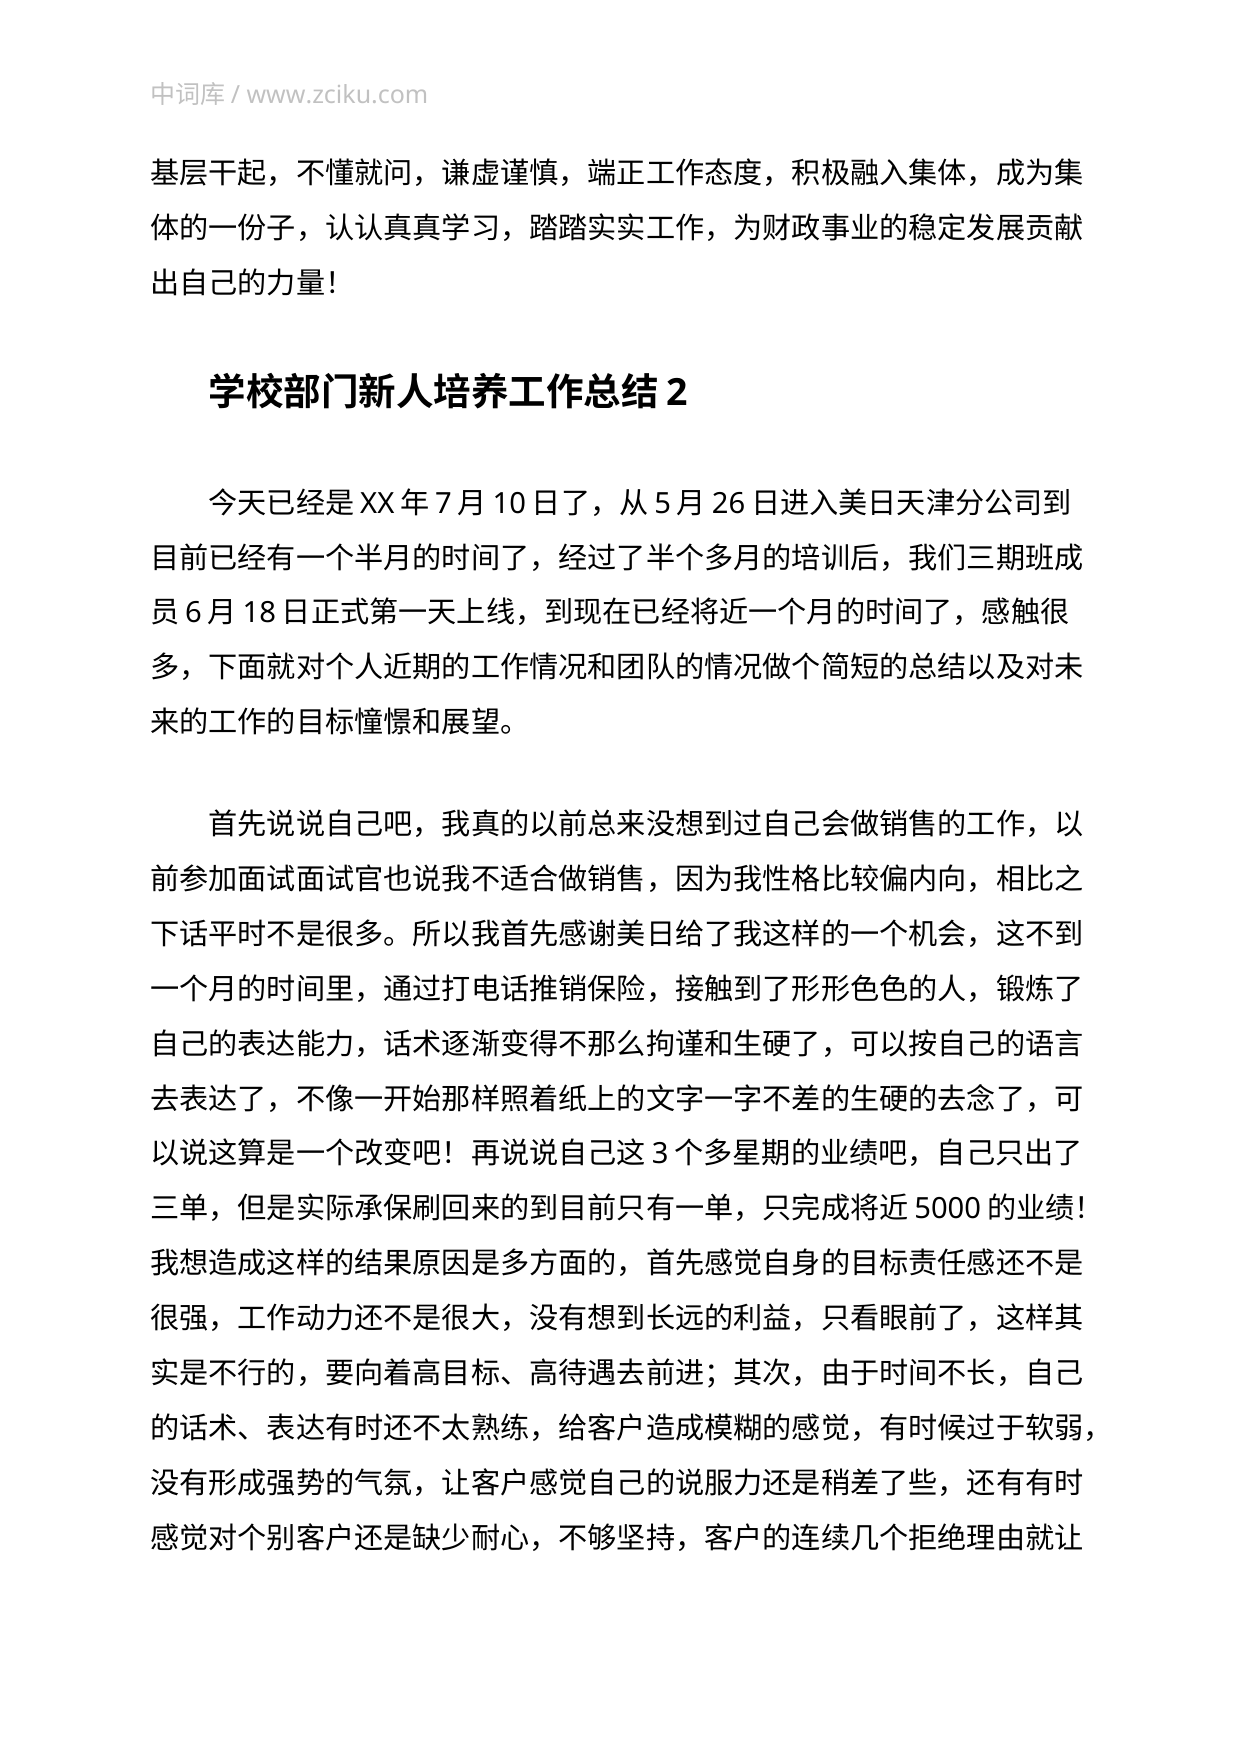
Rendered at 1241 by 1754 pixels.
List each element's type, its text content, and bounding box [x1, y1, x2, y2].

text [150, 801, 1090, 1557]
text 学校部门新人培养工作总结2 [150, 362, 1090, 416]
text 今天已经是XX年7月10日了，从5月26日进入美日天津分公司到目前已经有一个半月的时间了，经过了半个多月的培训后，我们三期班成员6月18日正式第一天上线，到现在已经将近一个月的时间了，感触很多，下面就对个人近期的工作情况和团队的情况做个简短的总结以及对未来的工作的目标憧憬和展望。 [150, 479, 1090, 741]
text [150, 150, 1090, 302]
